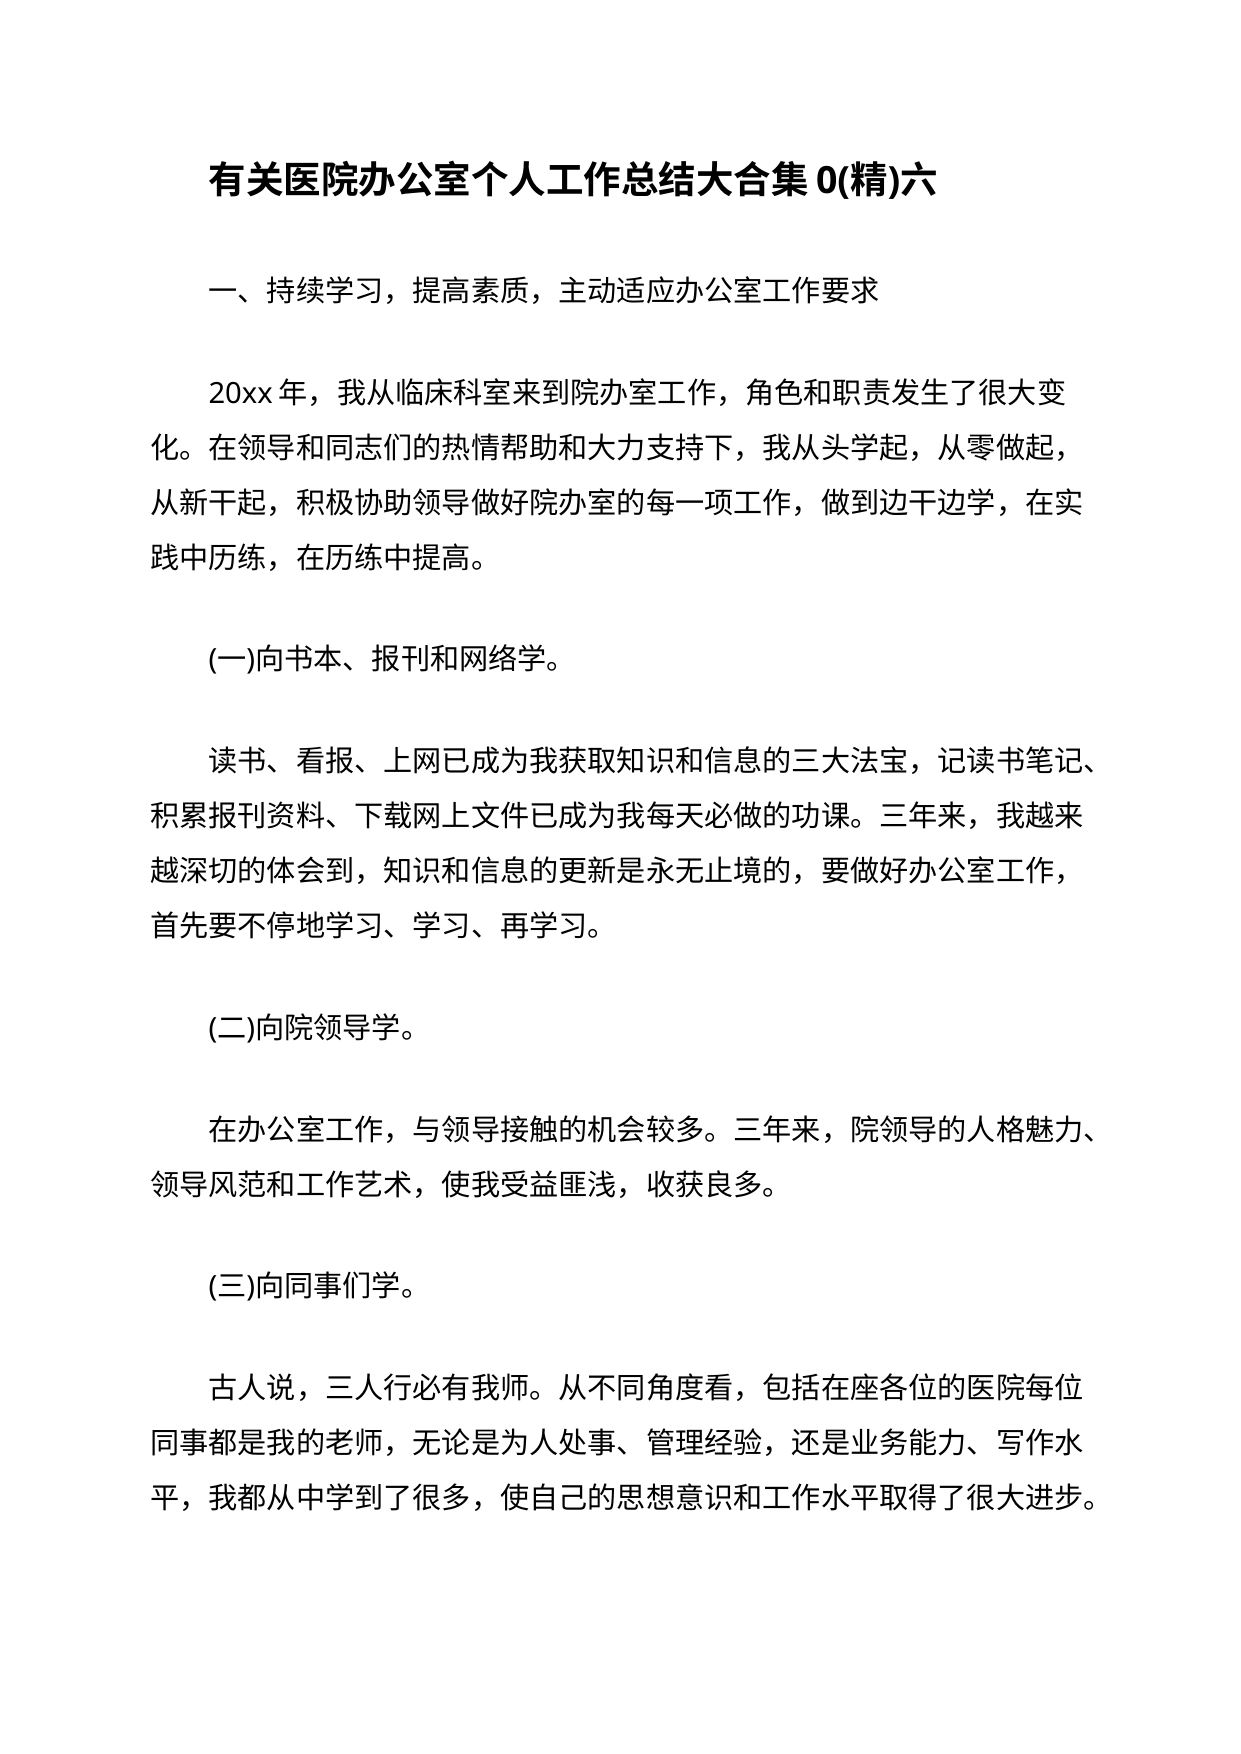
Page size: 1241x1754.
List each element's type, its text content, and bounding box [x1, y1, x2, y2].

text 一、持续学习，提高素质，主动适应办公室工作要求 [150, 268, 1090, 310]
text 20xx年，我从临床科室来到院办室工作，角色和职责发生了很大变化。在领导和同志们的热情帮助和大力支持下，我从头学起，从零做起，从新干起，积极协助领导做好院办室的每一项工作，做到边干边学，在实践中历练，在历练中提高。 [150, 369, 1090, 576]
text (二)向院领导学。 [150, 1004, 1090, 1047]
text 有关医院办公室个人工作总结大合集0(精)六 [150, 150, 1090, 204]
text 古人说，三人行必有我师。从不同角度看，包括在座各位的医院每位同事都是我的老师，无论是为人处事、管理经验，还是业务能力、写作水平，我都从中学到了很多，使自己的思想意识和工作水平取得了很大进步。 [150, 1365, 1090, 1517]
text 在办公室工作，与领导接触的机会较多。三年来，院领导的人格魅力、领导风范和工作艺术，使我受益匪浅，收获良多。 [150, 1106, 1090, 1203]
text 读书、看报、上网已成为我获取知识和信息的三大法宝，记读书笔记、积累报刊资料、下载网上文件已成为我每天必做的功课。三年来，我越来越深切的体会到，知识和信息的更新是永无止境的，要做好办公室工作，首先要不停地学习、学习、再学习。 [150, 738, 1090, 945]
text (一)向书本、报刊和网络学。 [150, 636, 1090, 678]
text (三)向同事们学。 [150, 1263, 1090, 1305]
